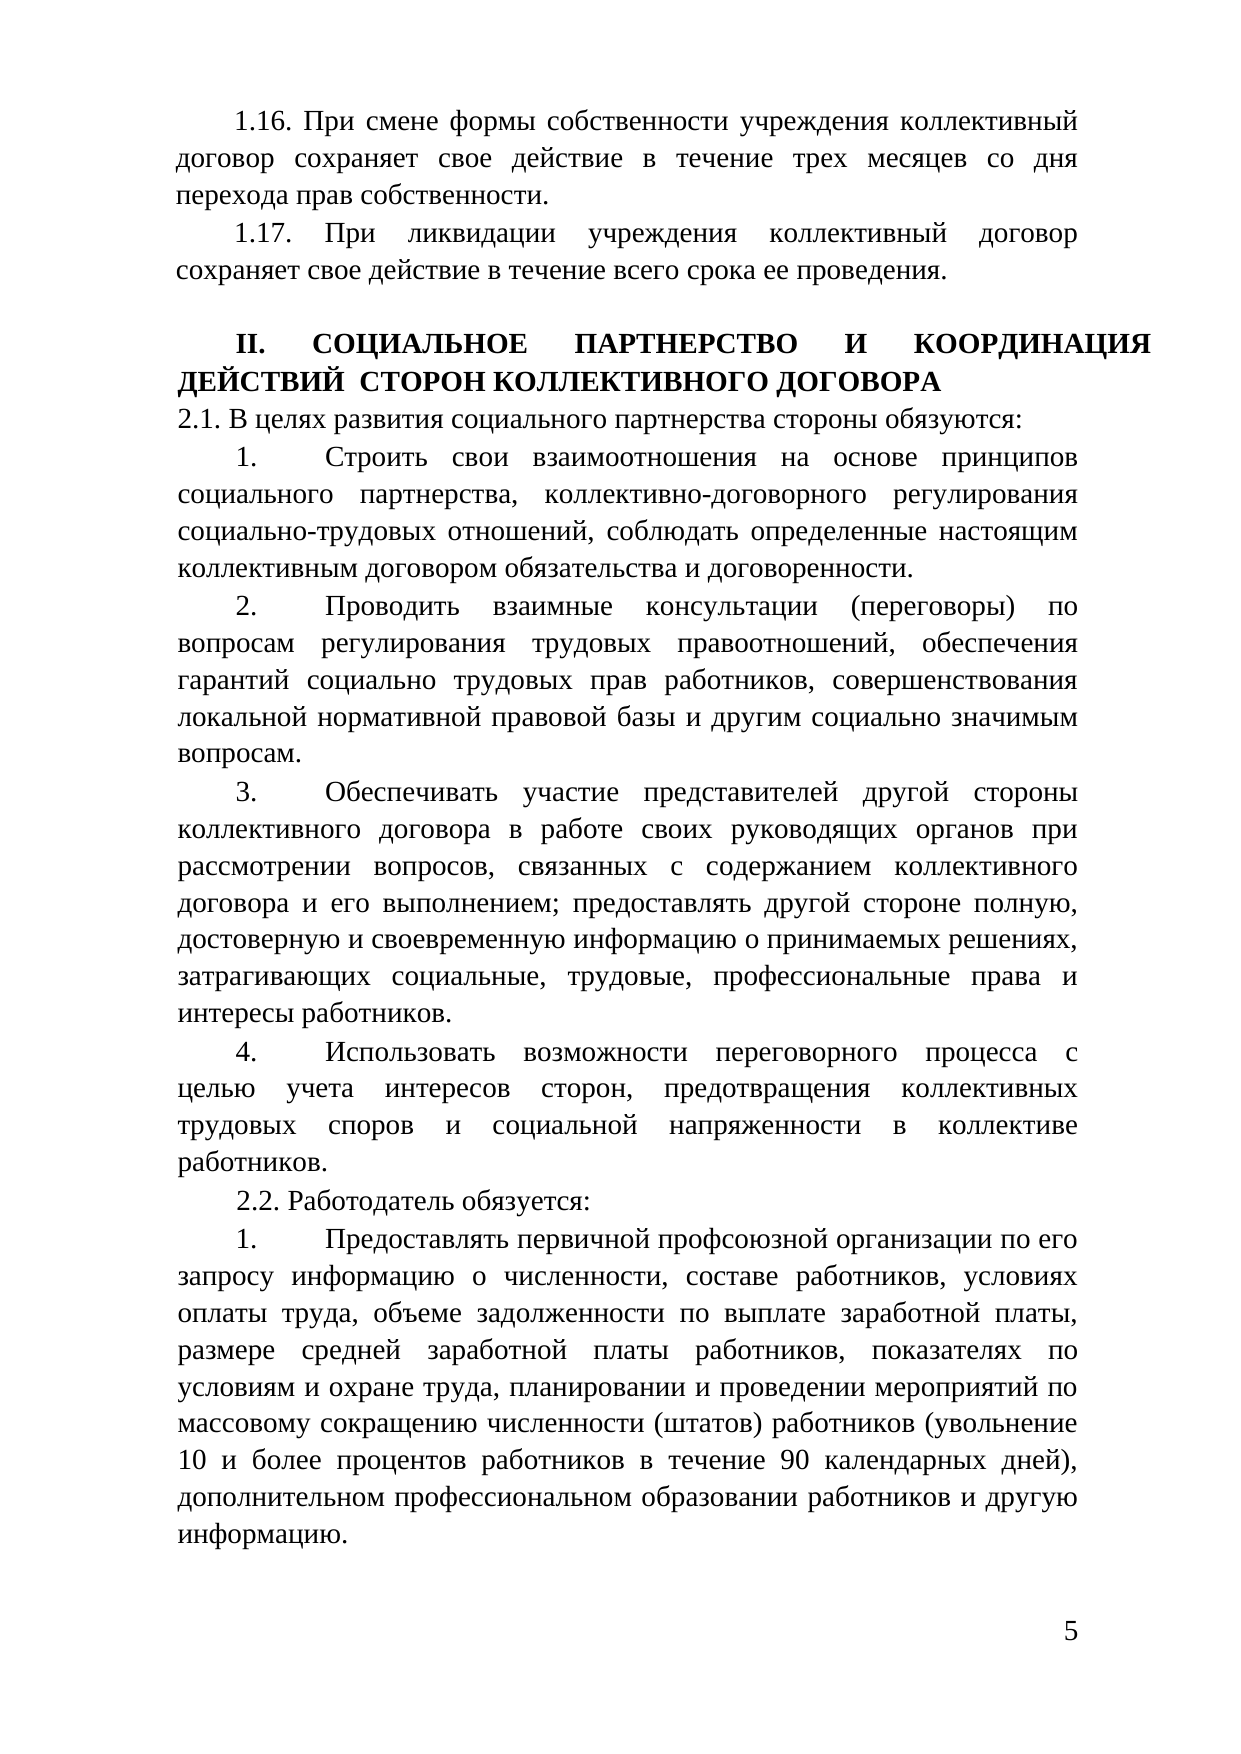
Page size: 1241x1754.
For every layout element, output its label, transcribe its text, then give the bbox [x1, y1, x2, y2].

text 2.1. В целях развития социального партнерства стороны обязуются: [177, 401, 1067, 434]
list Строить свои взаимоотношения на основе принципов социального партнерства, коллективно-договорного регулирования социально-трудовых отношений, соблюдать определенные настоящим коллективным договором обязательства и договоренности. [177, 439, 1078, 583]
list Использовать возможности переговорного процесса с целью учета интересов сторон, предотвращения коллективных трудовых споров и социальной напряженности в коллективе работников. [177, 1034, 1078, 1178]
list Обеспечивать участие представителей другой стороны коллективного договора в работе своих руководящих органов при рассмотрении вопросов, связанных с содержанием коллективного договора и его выполнением; предоставлять другой стороне полную, достоверную и своевременную информацию о принимаемых решениях, затрагивающих социальные, трудовые, профессиональные права и интересы работников. [177, 774, 1078, 1029]
text 1.16. При смене формы собственности учреждения коллективный договор сохраняет свое действие в течение трех месяцев со дня перехода прав собственности. [176, 103, 1078, 211]
text 1.17. При ликвидации учреждения коллективный договор сохраняет свое действие в течение всего срока ее проведения. [176, 216, 1078, 286]
text II. СОЦИАЛЬНОЕ ПАРТНЕРСТВО И КООРДИНАЦИЯ ДЕЙСТВИЙ СТОРОН КОЛЛЕКТИВНОГО ДОГОВОРА [177, 326, 1152, 397]
text 2.2. Работодатель обязуется: [236, 1183, 1078, 1216]
list Предоставлять первичной профсоюзной организации по его запросу информацию о численности, составе работников, условиях оплаты труда, объеме задолженности по выплате заработной платы, размере средней заработной платы работников, показателях по условиям и охране труда, планировании и проведении мероприятий по массовому сокращению численности (штатов) работников (увольнение 10 и более процентов работников в течение 90 календарных дней), дополнительном профессиональном образовании работников и другую информацию. [177, 1221, 1078, 1550]
list Проводить взаимные консультации (переговоры) по вопросам регулирования трудовых правоотношений, обеспечения гарантий социально трудовых прав работников, совершенствования локальной нормативной правовой базы и другим социально значимым вопросам. [177, 588, 1078, 769]
